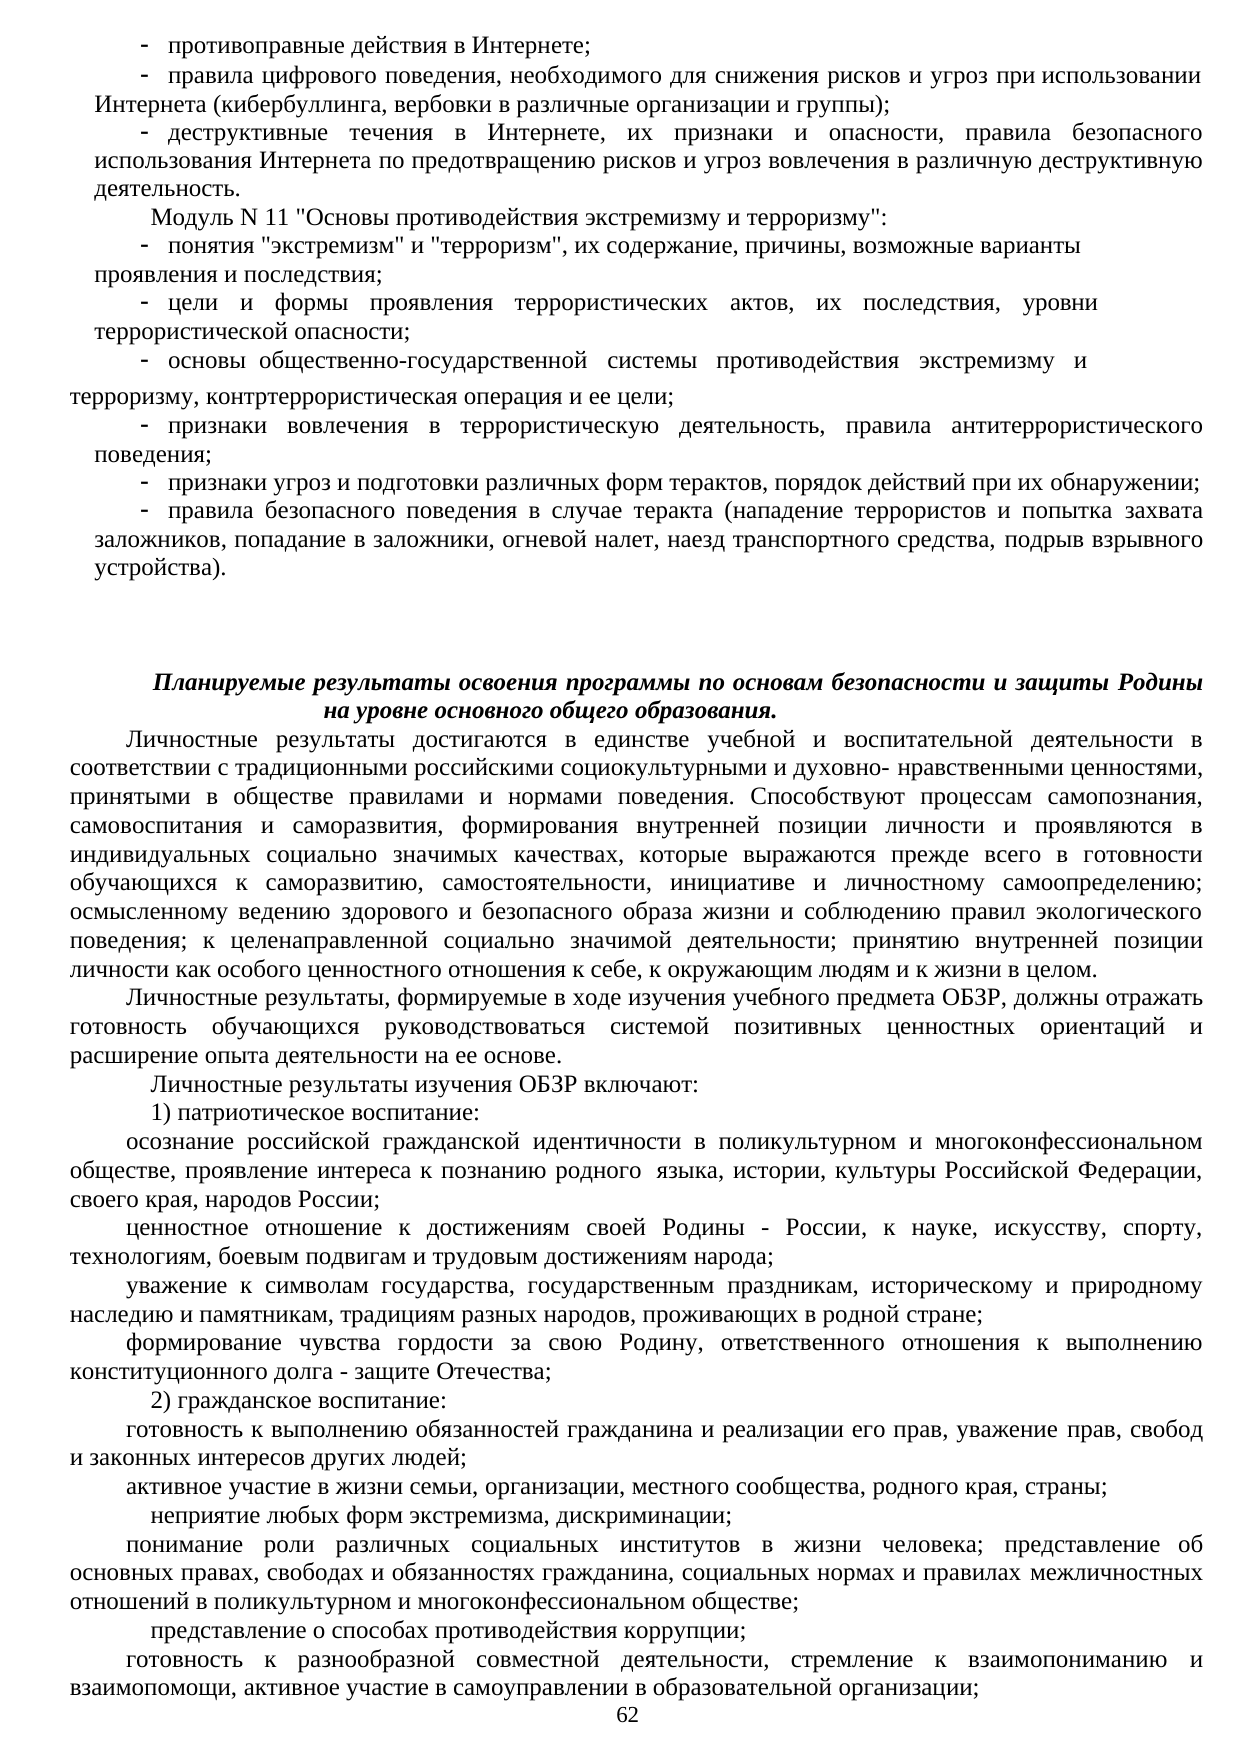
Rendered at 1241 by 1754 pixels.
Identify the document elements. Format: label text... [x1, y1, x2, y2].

text готовность к выполнению обязанностей гражданина и реализации его прав, уважение прав, свобод и законных интересов других людей; [69, 1414, 1203, 1471]
list патриотическое воспитание: [150, 1097, 1203, 1126]
list основы общественно-государственной системы противодействия экстремизму и [140, 345, 1203, 373]
list правила цифрового поведения, необходимого для снижения рисков и угроз при использовании Интернета (кибербуллинга, вербовки в различные организации и группы); [94, 60, 1203, 118]
list правила безопасного поведения в случае теракта (нападение террористов и попытка захвата заложников, попадание в заложники, огневой налет, наезд транспортного средства, подрыв взрывного устройства). [94, 496, 1203, 581]
text осознание российской гражданской идентичности в поликультурном и многоконфессиональном обществе, проявление интереса к познанию родного языка, истории, культуры Российской Федерации, своего края, народов России; [69, 1126, 1203, 1212]
text Модуль N 11 "Основы противодействия экстремизму и терроризму": [150, 202, 1203, 231]
text готовность к разнообразной совместной деятельности, стремление к взаимопониманию и взаимопомощи, активное участие в самоуправлении в образовательной организации; [69, 1644, 1203, 1701]
subtitle Планируемые результаты освоения программы по основам безопасности и защиты Родины на уровне основного общего образования. [153, 667, 1203, 724]
text Личностные результаты изучения ОБЗР включают: [150, 1069, 1203, 1097]
list деструктивные течения в Интернете, их признаки и опасности, правила безопасного использования Интернета по предотвращению рисков и угроз вовлечения в различную деструктивную деятельность. [94, 118, 1203, 202]
text активное участие в жизни семьи, организации, местного сообщества, родного края, страны; [69, 1471, 1203, 1500]
list признаки угроз и подготовки различных форм терактов, порядок действий при их обнаружении; [94, 468, 1203, 496]
text Личностные результаты достигаются в единстве учебной и воспитательной деятельности в соответствии с традиционными российскими социокультурными и духовно- нравственными ценностями, принятыми в обществе правилами и нормами поведения. Способствуют процессам самопознания, самовоспитания и саморазвития, формирования внутренней позиции личности и проявляются в индивидуальных социально значимых качествах, которые выражаются прежде всего в готовности обучающихся к саморазвитию, самостоятельности, инициативе и личностному самоопределению; осмысленному ведению здорового и безопасного образа жизни и соблюдению правил экологического поведения; к целенаправленной социально значимой деятельности; принятию внутренней позиции личности как особого ценностного отношения к себе, к окружающим людям и к жизни в целом. [69, 724, 1203, 982]
text терроризму, контртеррористическая операция и ее цели; [69, 381, 1203, 410]
list противоправные действия в Интернете; [140, 29, 1203, 60]
text формирование чувства гордости за свою Родину, ответственного отношения к выполнению конституционного долга - защите Отечества; [69, 1327, 1203, 1385]
text Личностные результаты, формируемые в ходе изучения учебного предмета ОБЗР, должны отражать готовность обучающихся руководствоваться системой позитивных ценностных ориентаций и расширение опыта деятельности на ее основе. [69, 982, 1203, 1069]
list цели и формы проявления террористических актов, их последствия, уровни террористической опасности; [94, 288, 1203, 344]
list гражданское воспитание: [150, 1385, 1203, 1414]
text ценностное отношение к достижениям своей Родины - России, к науке, искусству, спорту, технологиям, боевым подвигам и трудовым достижениям народа; [69, 1212, 1203, 1270]
text неприятие любых форм экстремизма, дискриминации; [150, 1500, 1203, 1529]
text уважение к символам государства, государственным праздникам, историческому и природному наследию и памятникам, традициям разных народов, проживающих в родной стране; [69, 1270, 1203, 1327]
text представление о способах противодействия коррупции; [150, 1615, 1203, 1644]
text понимание роли различных социальных институтов в жизни человека; представление об основных правах, свободах и обязанностях гражданина, социальных нормах и правилах межличностных отношений в поликультурном и многоконфессиональном обществе; [69, 1529, 1203, 1615]
list признаки вовлечения в террористическую деятельность, правила антитеррористического поведения; [94, 410, 1203, 468]
list понятия "экстремизм" и "терроризм", их содержание, причины, возможные варианты проявления и последствия; [94, 231, 1203, 288]
